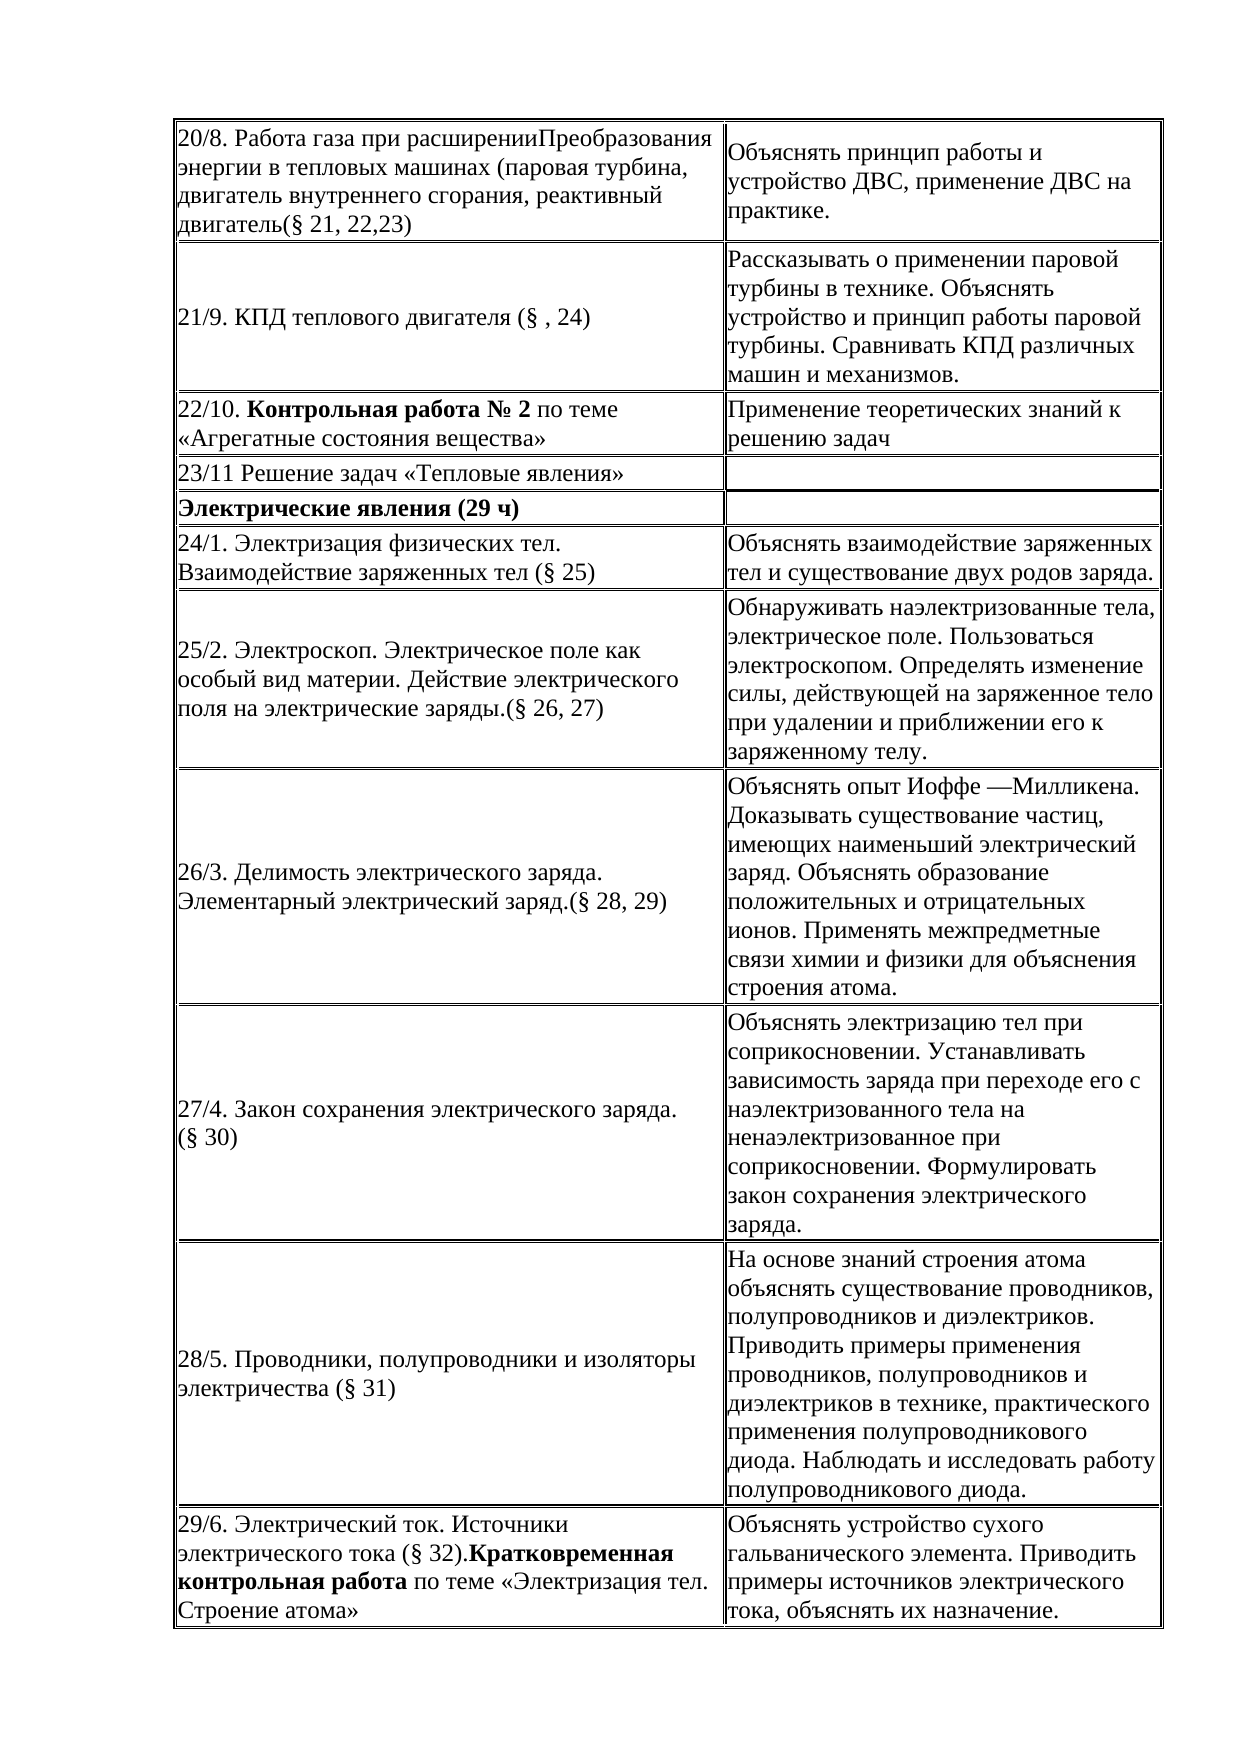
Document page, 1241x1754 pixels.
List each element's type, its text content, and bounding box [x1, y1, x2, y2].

table_cell [727, 454, 1161, 488]
table_cell 21/9. КПД теплового двигателя (§ , 24) [177, 240, 723, 389]
table_cell Объяснять взаимодействие заряженных тел и существование двух родов заряда. [725, 524, 1162, 587]
table_cell Применение теоретических знаний к решению задач [727, 390, 1161, 453]
table_cell 20/8. Работа газа при расширенииПреобразования энергии в тепловых машинах (паровая турбина, двигатель внутреннего сгорания, реактивный двигатель(§ 21, 22,23) [177, 120, 725, 239]
table_cell На основе знаний строения атома объяснять существование проводников, полупроводников и диэлектриков. Приводить примеры применения проводников, полупроводников и диэлектриков в технике, практического применения полупроводникового диода. Наблюдать и исследовать работу полупроводникового диода. [727, 1239, 1161, 1504]
table_cell [727, 489, 1162, 524]
table_cell 23/11 Решение задач «Тепловые явления» [177, 454, 723, 488]
table_cell 28/5. Проводники, полупроводники и изоляторы электричества (§ 31) [177, 1239, 723, 1504]
table_cell Объяснять опыт Иоффе —Милликена. Доказывать существование частиц, имеющих наименьший электрический заряд. Объяснять образование положительных и отрицательных ионов. Применять межпредметные связи химии и физики для объяснения строения атома. [727, 766, 1161, 1003]
table_cell Рассказывать о применении паровой турбины в технике. Объяснять устройство и принцип работы паровой турбины. Сравнивать КПД различных машин и механизмов. [727, 240, 1161, 389]
table_cell 29/6. Электрический ток. Источники электрического тока (§ 32).Кратковременная контрольная работа по теме «Электризация тел. Строение атома» [177, 1504, 725, 1626]
table_cell 22/10. Контрольная работа № 2 по теме «Агрегатные состояния вещества» [177, 390, 723, 453]
table_cell 26/3. Делимость электрического заряда. Элементарный электрический заряд.(§ 28, 29) [177, 766, 723, 1003]
table_cell Объяснять принцип работы и устройство ДВС, применение ДВС на практике. [725, 122, 1160, 239]
table_cell 25/2. Электроскоп. Электрическое поле как особый вид материи. Действие электрического поля на электрические заряды.(§ 26, 27) [177, 588, 723, 766]
table_cell Электрические явления (29 ч) [177, 489, 725, 524]
table_cell Объяснять устройство сухого гальванического элемента. Приводить примеры источников электрического тока, объяснять их назначение. [725, 1504, 1161, 1626]
table_cell Обнаруживать наэлектризованные тела, электрическое поле. Пользоваться электроскопом. Определять изменение силы, действующей на заряженное тело при удалении и приближении его к заряженному телу. [727, 588, 1161, 766]
table_cell 24/1. Электризация физических тел. Взаимодействие заряженных тел (§ 25) [175, 524, 725, 587]
table_cell Объяснять электризацию тел при соприкосновении. Устанавливать зависимость заряда при переходе его с наэлектризованного тела на ненаэлектризованное при соприкосновении. Формулировать закон сохранения электрического заряда. [725, 1003, 1162, 1239]
table_cell 27/4. Закон сохранения электрического заряда. (§ 30) [175, 1003, 725, 1239]
